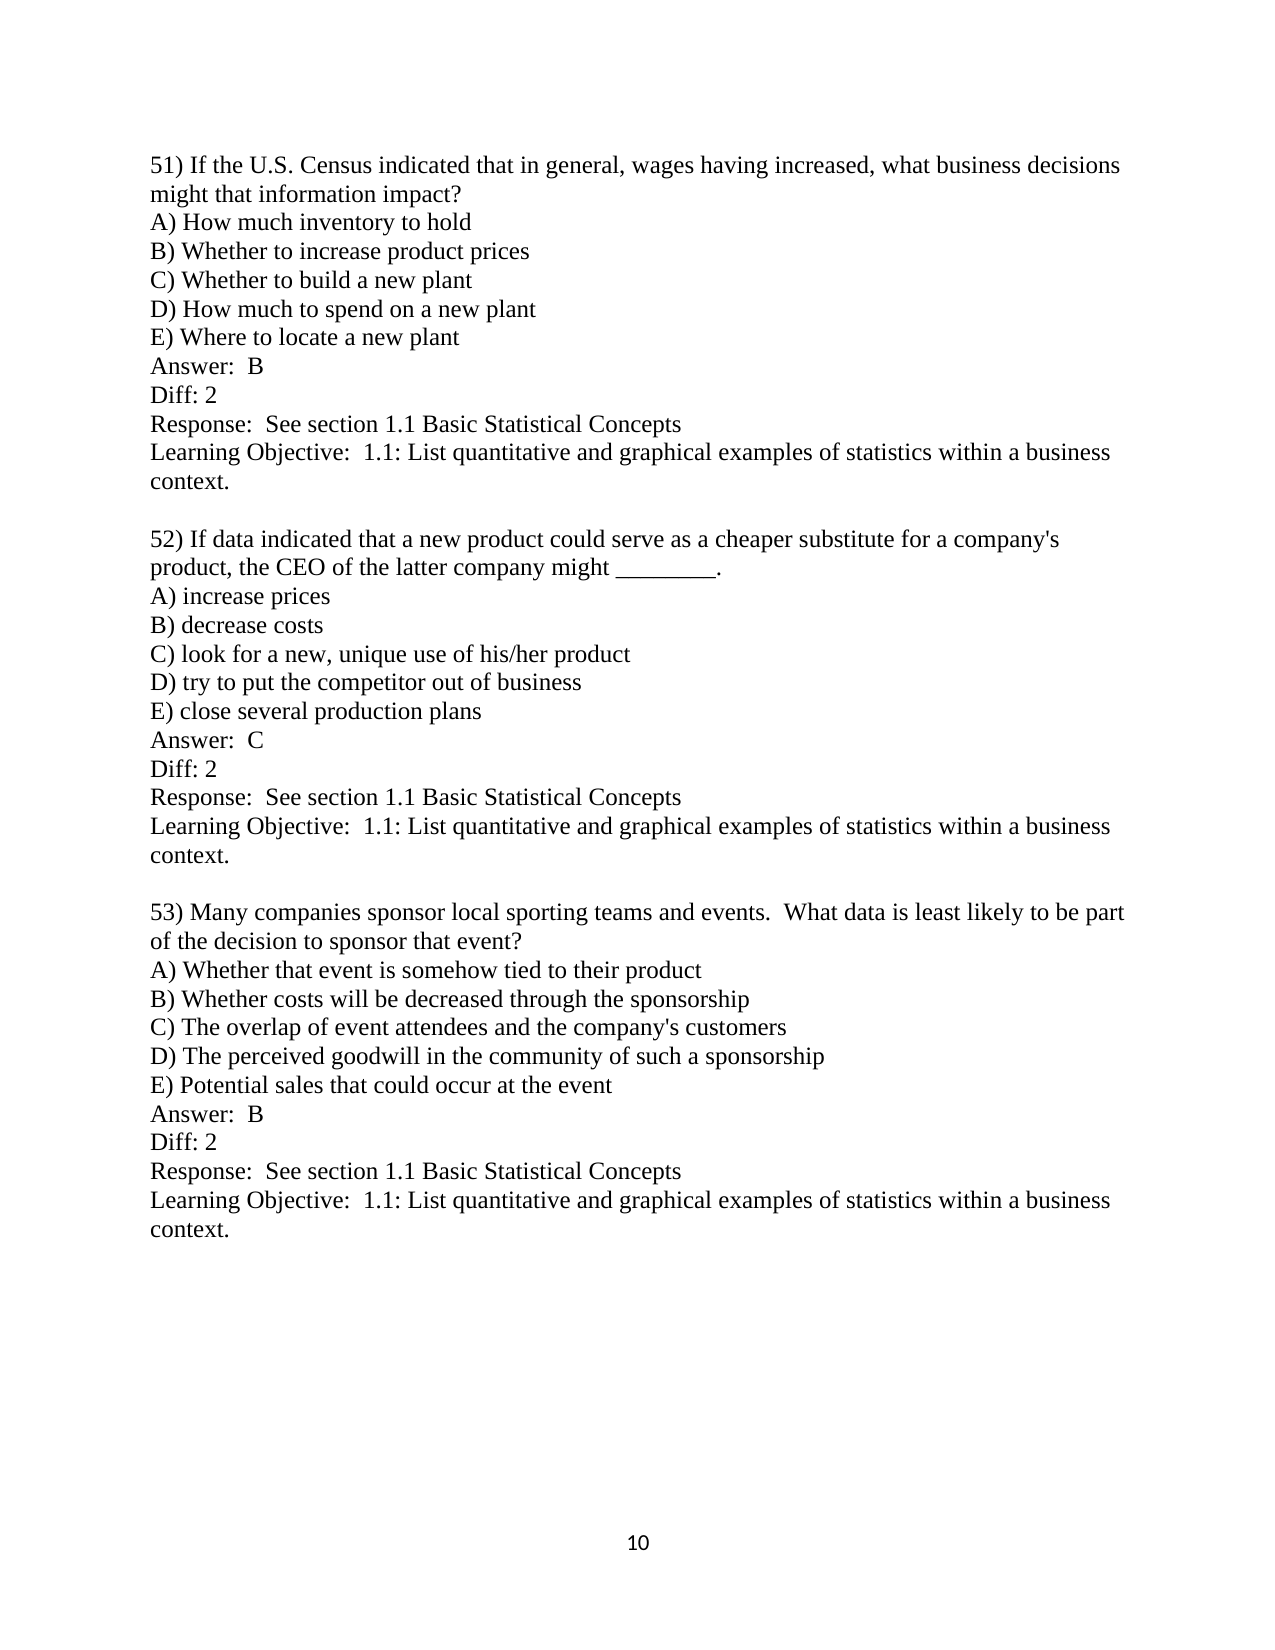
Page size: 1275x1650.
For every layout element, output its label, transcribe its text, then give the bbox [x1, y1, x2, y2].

text Answer: B [150, 1099, 1125, 1127]
text C) Whether to build a new plant [150, 265, 1125, 294]
text Learning Objective: 1.1: List quantitative and graphical examples of statistics within a business context. [150, 1185, 1125, 1242]
text C) The overlap of event attendees and the company's customers [150, 1012, 1125, 1041]
text Response: See section 1.1 Basic Statistical Concepts [150, 782, 1125, 811]
text 52) If data indicated that a new product could serve as a cheaper substitute for a company's product, the CEO of the latter company might ________. [150, 524, 1125, 581]
text D) How much to spend on a new plant [150, 294, 1125, 322]
text E) Potential sales that could occur at the event [150, 1070, 1125, 1099]
text 51) If the U.S. Census indicated that in general, wages having increased, what business decisions might that information impact? [150, 150, 1125, 207]
text Learning Objective: 1.1: List quantitative and graphical examples of statistics within a business context. [150, 811, 1125, 869]
text Diff: 2 [150, 1127, 1125, 1156]
text Answer: B [150, 351, 1125, 380]
text E) Where to locate a new plant [150, 322, 1125, 351]
text B) Whether to increase product prices [150, 236, 1125, 265]
text B) decrease costs [150, 610, 1125, 639]
text B) Whether costs will be decreased through the sponsorship [150, 984, 1125, 1012]
text 53) Many companies sponsor local sporting teams and events. What data is least likely to be part of the decision to sponsor that event? [150, 897, 1125, 955]
text Diff: 2 [150, 754, 1125, 782]
text Diff: 2 [150, 380, 1125, 409]
text C) look for a new, unique use of his/her product [150, 639, 1125, 667]
text A) How much inventory to hold [150, 207, 1125, 236]
text D) The perceived goodwill in the community of such a sponsorship [150, 1041, 1125, 1070]
text Response: See section 1.1 Basic Statistical Concepts [150, 409, 1125, 437]
text A) increase prices [150, 581, 1125, 610]
text Learning Objective: 1.1: List quantitative and graphical examples of statistics within a business context. [150, 437, 1125, 495]
text E) close several production plans [150, 696, 1125, 725]
text Response: See section 1.1 Basic Statistical Concepts [150, 1156, 1125, 1185]
text A) Whether that event is somehow tied to their product [150, 955, 1125, 984]
text D) try to put the competitor out of business [150, 667, 1125, 696]
text Answer: C [150, 725, 1125, 754]
